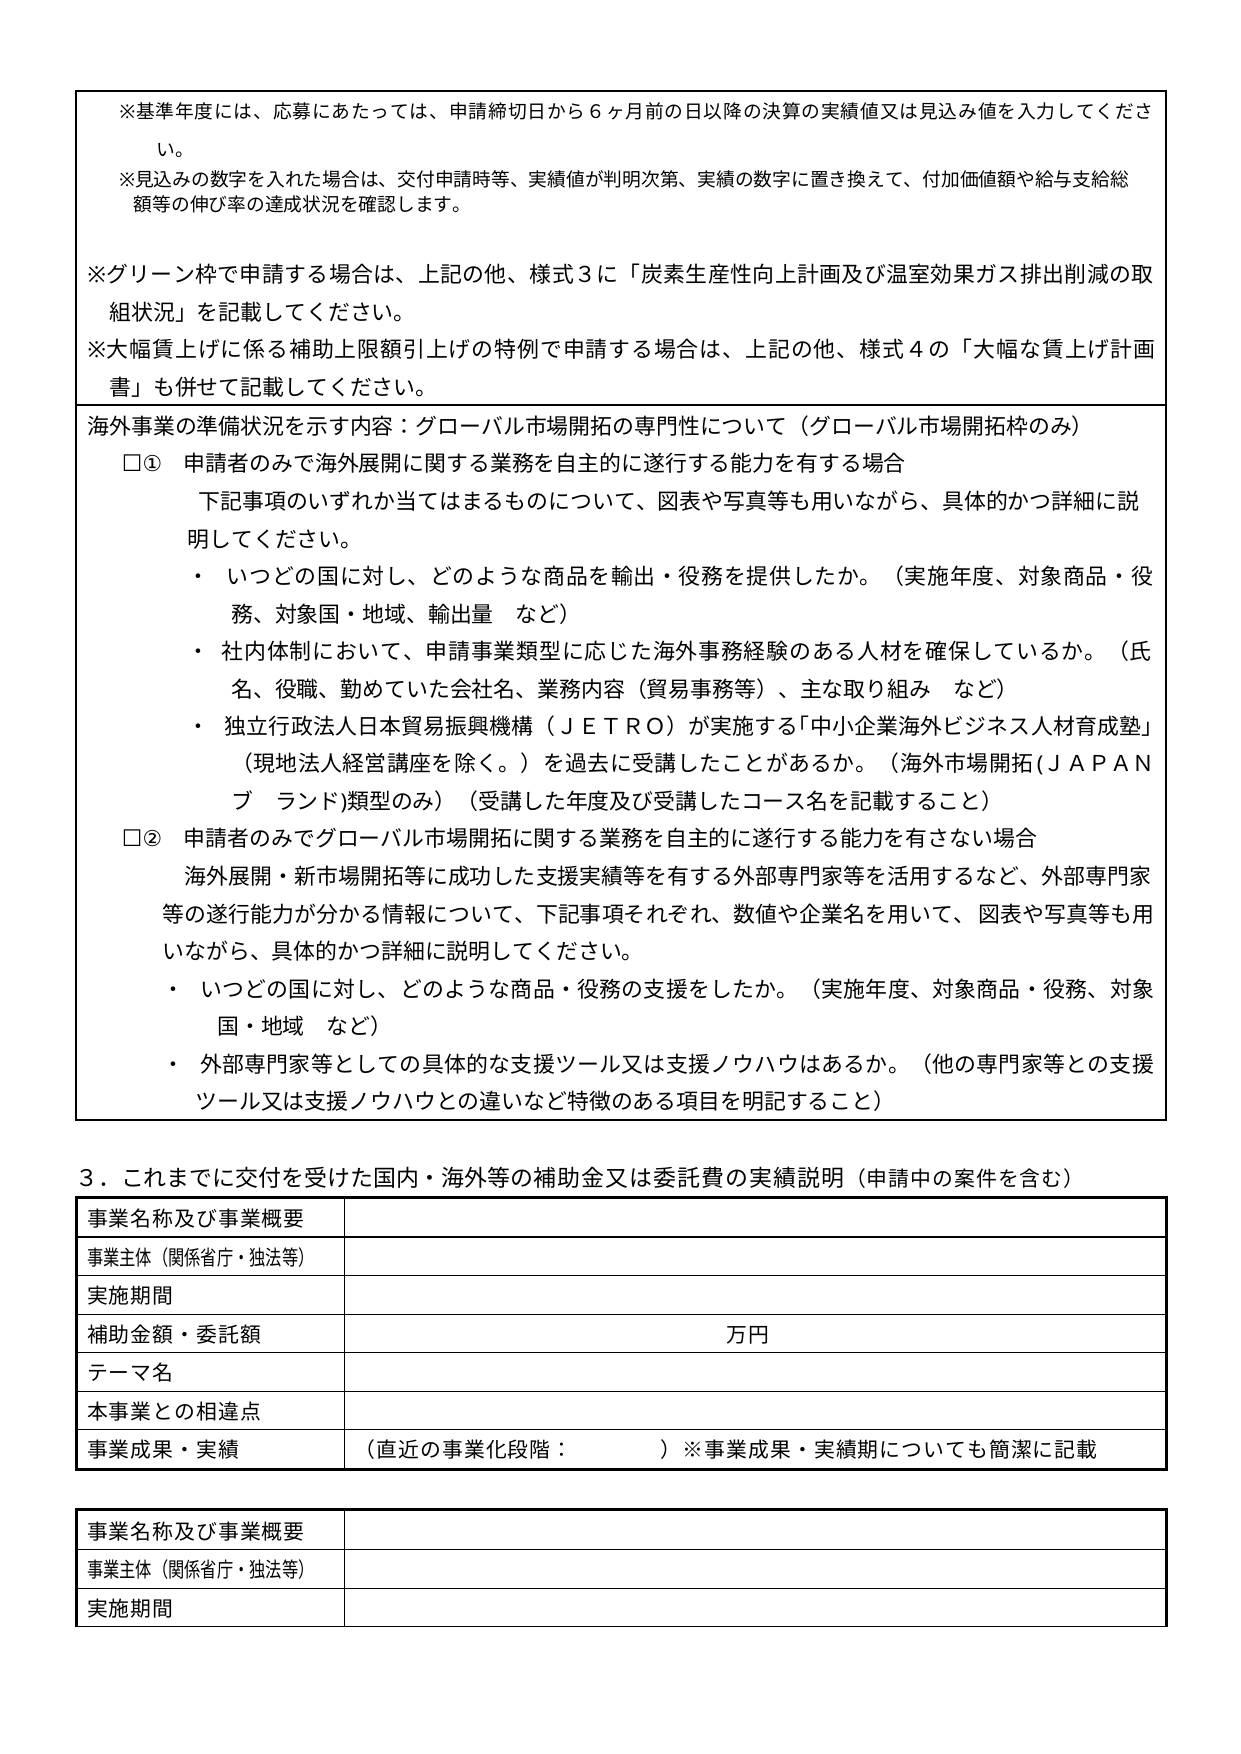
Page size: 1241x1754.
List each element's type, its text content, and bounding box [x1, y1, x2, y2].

table_header [345, 1199, 1165, 1236]
table_cell 事業主体（関係省庁・独法等） [78, 1238, 344, 1275]
table_header 事業名称及び事業概要 [78, 1199, 344, 1236]
table_cell [345, 1276, 1165, 1313]
table_cell [345, 1238, 1165, 1275]
table_cell [345, 1589, 1165, 1626]
table_cell 実施期間 [78, 1276, 344, 1313]
table_cell 海外事業の準備状況を示す内容：グローバル市場開拓の専門性について（グローバル市場開拓枠のみ） ① 申請者のみで海外展開に関する業務を自主的に遂行する能力を有する場合 下記事項のいずれか当てはまるものについて、図表や写真等も用いながら、具体的かつ詳細に説明してください。 ・ いつどの国に対し、どのような商品を輸出・役務を提供したか。（実施年度、対象商品・役務、対象国・地域、輸出量 など） ・ 社内体制において、申請事業類型に応じた海外事務経験のある人材を確保しているか。（氏名、役職、勤めていた会社名、業務内容（貿易事務等）、主な取り組み など） ・ 独立行政法人日本貿易振興機構（ＪＥＴＲＯ）が実施する｢中小企業海外ビジネス人材育成塾｣（現地法人経営講座を除く。）を過去に受講したことがあるか。（海外市場開拓(ＪＡＰＡＮブ ランド)類型のみ）（受講した年度及び受講したコース名を記載すること） ② 申請者のみでグローバル市場開拓に関する業務を自主的に遂行する能力を有さない場合 海外展開・新市場開拓等に成功した支援実績等を有する外部専門家等を活用するなど、外部専門家等の遂行能力が分かる情報について、下記事項それぞれ、数値や企業名を用いて、図表や写真等も用いながら、具体的かつ詳細に説明してください。 ・ いつどの国に対し、どのような商品・役務の支援をしたか。（実施年度、対象商品・役務、対象国・地域 など） ・ 外部専門家等としての具体的な支援ツール又は支援ノウハウはあるか。（他の専門家等との支援ツール又は支援ノウハウとの違いなど特徴のある項目を明記すること） [77, 406, 1165, 1119]
table_cell [345, 1353, 1165, 1391]
table_header [345, 1511, 1165, 1549]
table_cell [77, 92, 1165, 404]
table_cell （直近の事業化段階： ）※事業成果・実績期についても簡潔に記載 [345, 1430, 1165, 1468]
table_cell 万円 [345, 1315, 1165, 1352]
table_cell 事業主体（関係省庁・独法等） [78, 1550, 344, 1587]
table_cell [345, 1392, 1165, 1429]
table_cell 補助金額・委託額 [78, 1315, 344, 1352]
table_header 事業名称及び事業概要 [78, 1511, 344, 1549]
table_cell テーマ名 [78, 1353, 344, 1391]
table_cell [345, 1550, 1165, 1587]
table_cell 実施期間 [78, 1589, 344, 1626]
table_cell 事業成果・実績 [78, 1430, 344, 1468]
text ３．これまでに交付を受けた国内・海外等の補助金又は委託費の実績説明（申請中の案件を含む） [75, 1158, 1165, 1196]
table_cell 本事業との相違点 [78, 1392, 344, 1429]
